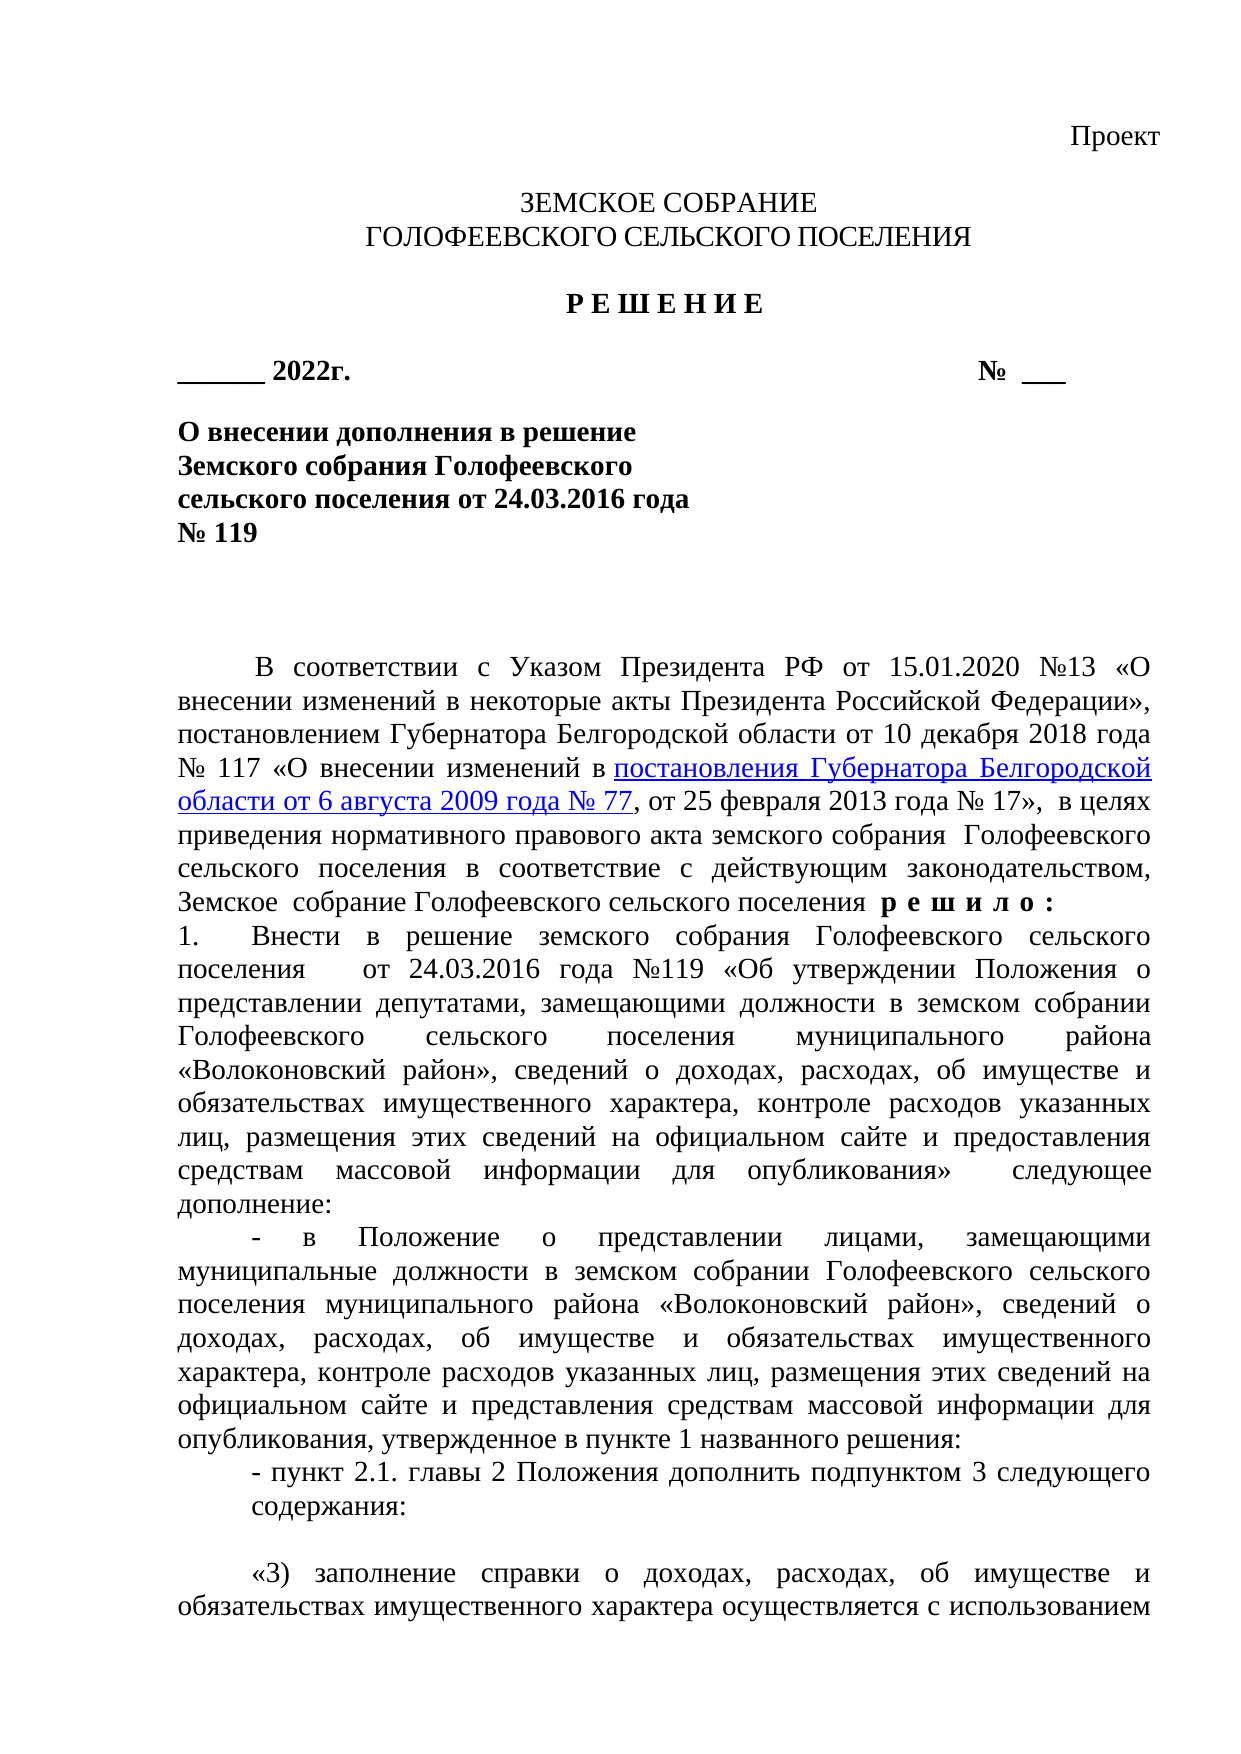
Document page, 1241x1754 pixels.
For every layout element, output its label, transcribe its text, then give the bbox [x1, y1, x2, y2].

text Проект [177, 118, 1160, 152]
text 1. Внести в решение земского собрания Голофеевского сельского поселения от 24.03.2016 года №119 «Об утверждении Положения о представлении депутатами, замещающими должности в земском собрании Голофеевского сельского поселения муниципального района «Волоконовский район», сведений о доходах, расходах, об имуществе и обязательствах имущественного характера, контроле расходов указанных лиц, размещения этих сведений на официальном сайте и предоставления средствам массовой информации для опубликования» следующее дополнение: [177, 918, 1152, 1219]
text О внесении дополнения в решение [177, 414, 1152, 448]
text ГОЛОФЕЕВСКОГО СЕЛЬСКОГО ПОСЕЛЕНИЯ [177, 219, 1160, 252]
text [177, 1555, 1152, 1622]
text В соответствии с Указом Президента РФ от 15.01.2020 №13 «О внесении изменений в некоторые акты Президента Российской Федерации», постановлением Губернатора Белгородской области от 10 декабря 2018 года № 117 «О внесении изменений в постановления Губернатора Белгородской области от 6 августа 2009 года № 77, от 25 февраля 2013 года № 17», в целях приведения нормативного правового акта земского собрания Голофеевского сельского поселения в соответствие с действующим законодательством, Земское собрание Голофеевского сельского поселения решило: [177, 649, 1152, 918]
text сельского поселения от 24.03.2016 года [177, 482, 1152, 515]
text ЗЕМСКОЕ СОБРАНИЕ [177, 185, 1160, 219]
subtitle ______ 2022г. № ___ [177, 353, 1152, 386]
text № 119 [177, 515, 1152, 549]
text Р е ш е н и е [177, 286, 1152, 319]
text Земского собрания Голофеевского [177, 448, 1152, 482]
text - пункт 2.1. главы 2 Положения дополнить подпунктом 3 следующего содержания: [251, 1454, 1152, 1521]
text - в Положение о представлении лицами, замещающими муниципальные должности в земском собрании Голофеевского сельского поселения муниципального района «Волоконовский район», сведений о доходах, расходах, об имуществе и обязательствах имущественного характера, контроле расходов указанных лиц, размещения этих сведений на официальном сайте и представления средствам массовой информации для опубликования, утвержденное в пункте 1 названного решения: [177, 1219, 1152, 1454]
